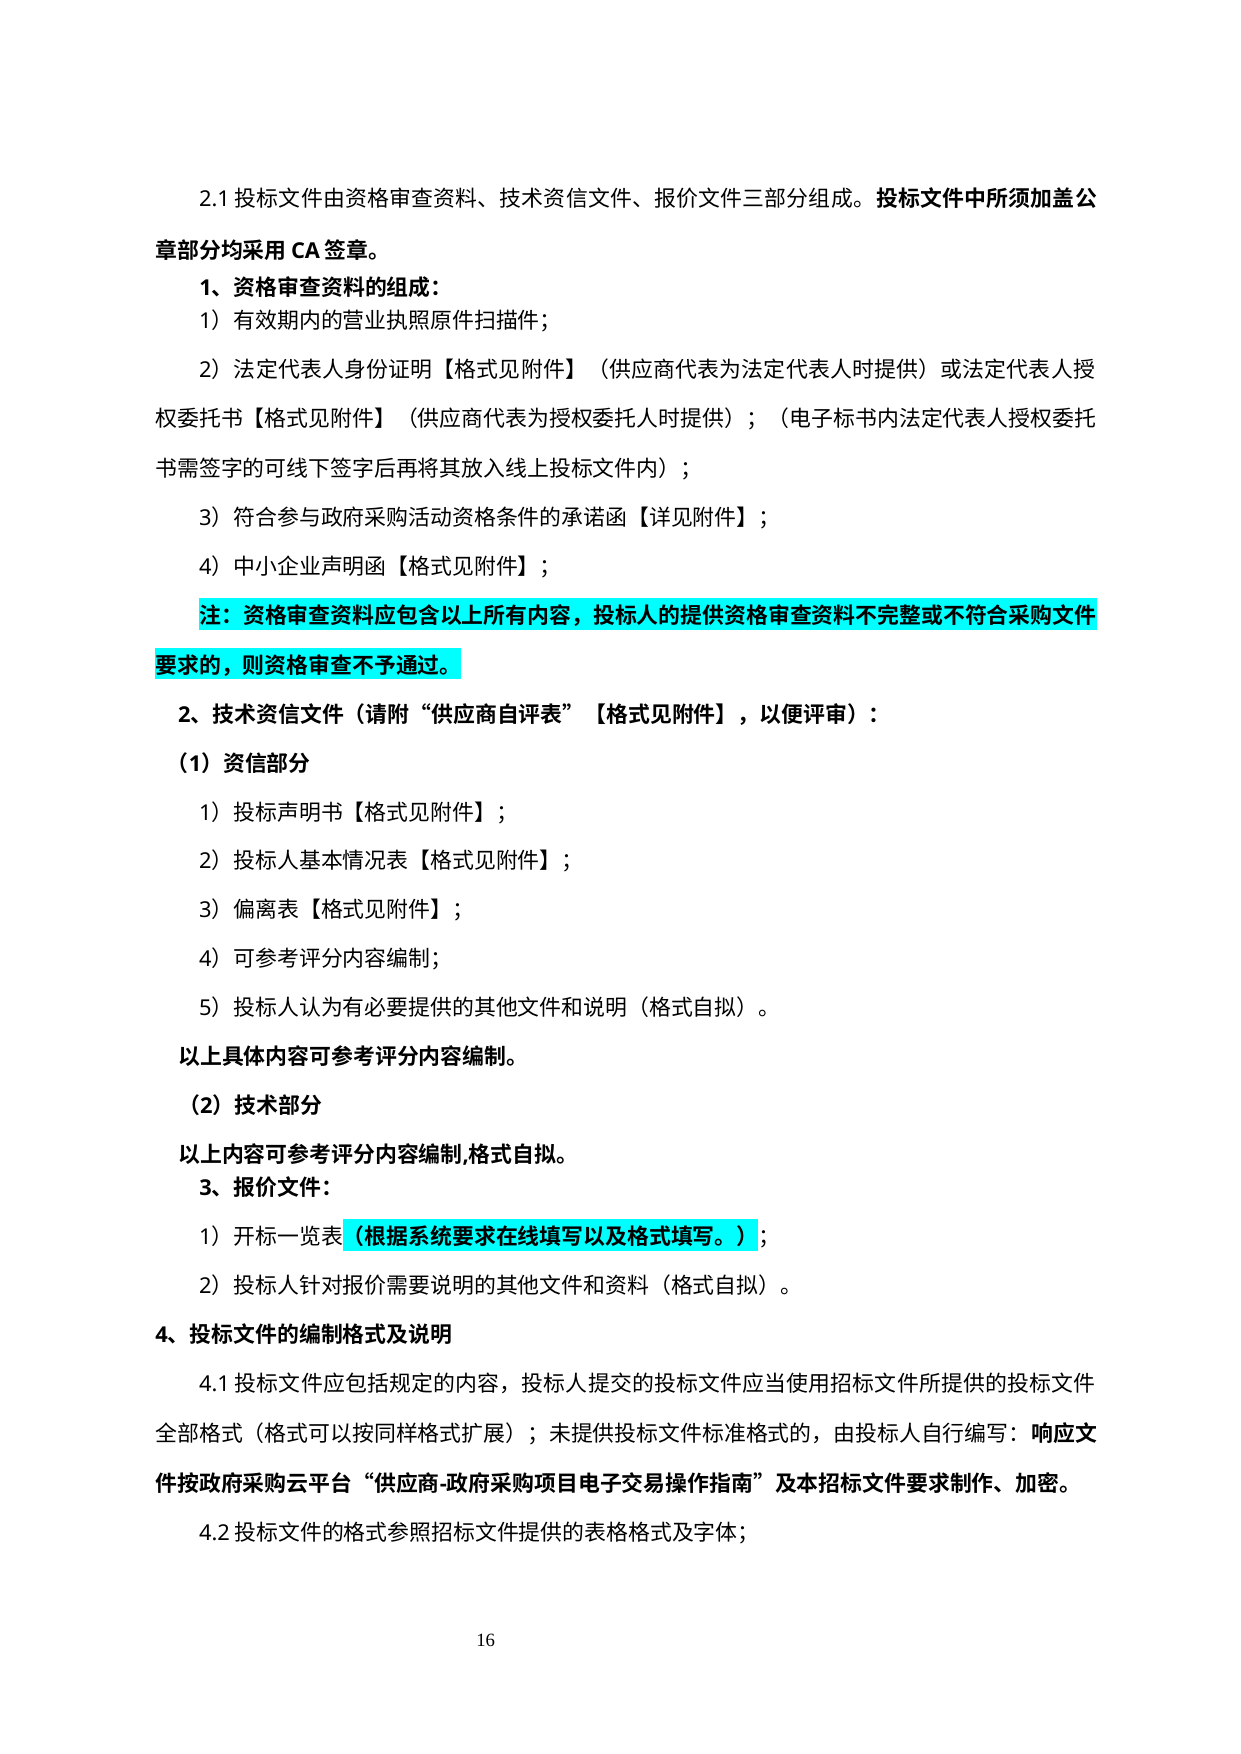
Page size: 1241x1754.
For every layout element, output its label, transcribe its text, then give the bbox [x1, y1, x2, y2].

text 4.2投标文件的格式参照招标文件提供的表格格式及字体； [155, 1514, 1097, 1547]
text 4.1投标文件应包括规定的内容，投标人提交的投标文件应当使用招标文件所提供的投标文件全部格式（格式可以按同样格式扩展）；未提供投标文件标准格式的，由投标人自行编写：响应文件按政府采购云平台“供应商-政府采购项目电子交易操作指南”及本招标文件要求制作、加密。 [155, 1366, 1097, 1498]
text 1）开标一览表（根据系统要求在线填写以及格式填写。）； [155, 1219, 1097, 1252]
text 3）符合参与政府采购活动资格条件的承诺函【详见附件】； [155, 499, 1097, 532]
list 资格审查资料的组成： [199, 269, 1097, 302]
text 4、投标文件的编制格式及说明 [155, 1317, 1097, 1350]
text 2、技术资信文件（请附“供应商自评表”【格式见附件】，以便评审）： [155, 696, 1097, 729]
text 1）投标声明书【格式见附件】； [155, 794, 1097, 827]
text 注：资格审查资料应包含以上所有内容，投标人的提供资格审查资料不完整或不符合采购文件要求的，则资格审查不予通过。 [155, 597, 1097, 680]
text 3）偏离表【格式见附件】； [155, 892, 1097, 925]
text 5）投标人认为有必要提供的其他文件和说明（格式自拟）。 [155, 990, 1097, 1023]
text 2）法定代表人身份证明【格式见附件】（供应商代表为法定代表人时提供）或法定代表人授权委托书【格式见附件】（供应商代表为授权委托人时提供）；（电子标书内法定代表人授权委托书需签字的可线下签字后再将其放入线上投标文件内）； [155, 351, 1097, 483]
text 1）有效期内的营业执照原件扫描件； [155, 302, 1097, 335]
text 4）可参考评分内容编制； [155, 941, 1097, 974]
text 2）投标人针对报价需要说明的其他文件和资料（格式自拟）。 [155, 1268, 1097, 1301]
text （2）技术部分 [155, 1088, 1097, 1121]
text 2.1投标文件由资格审查资料、技术资信文件、报价文件三部分组成。投标文件中所须加盖公章部分均采用CA签章。 [155, 165, 1097, 269]
text 以上具体内容可参考评分内容编制。 [155, 1039, 1097, 1072]
text 以上内容可参考评分内容编制,格式自拟。 [155, 1137, 1097, 1170]
text 3、报价文件： [155, 1170, 1097, 1203]
text 2）投标人基本情况表【格式见附件】； [155, 843, 1097, 876]
text 4）中小企业声明函【格式见附件】； [155, 548, 1097, 581]
text （1）资信部分 [155, 745, 1097, 778]
